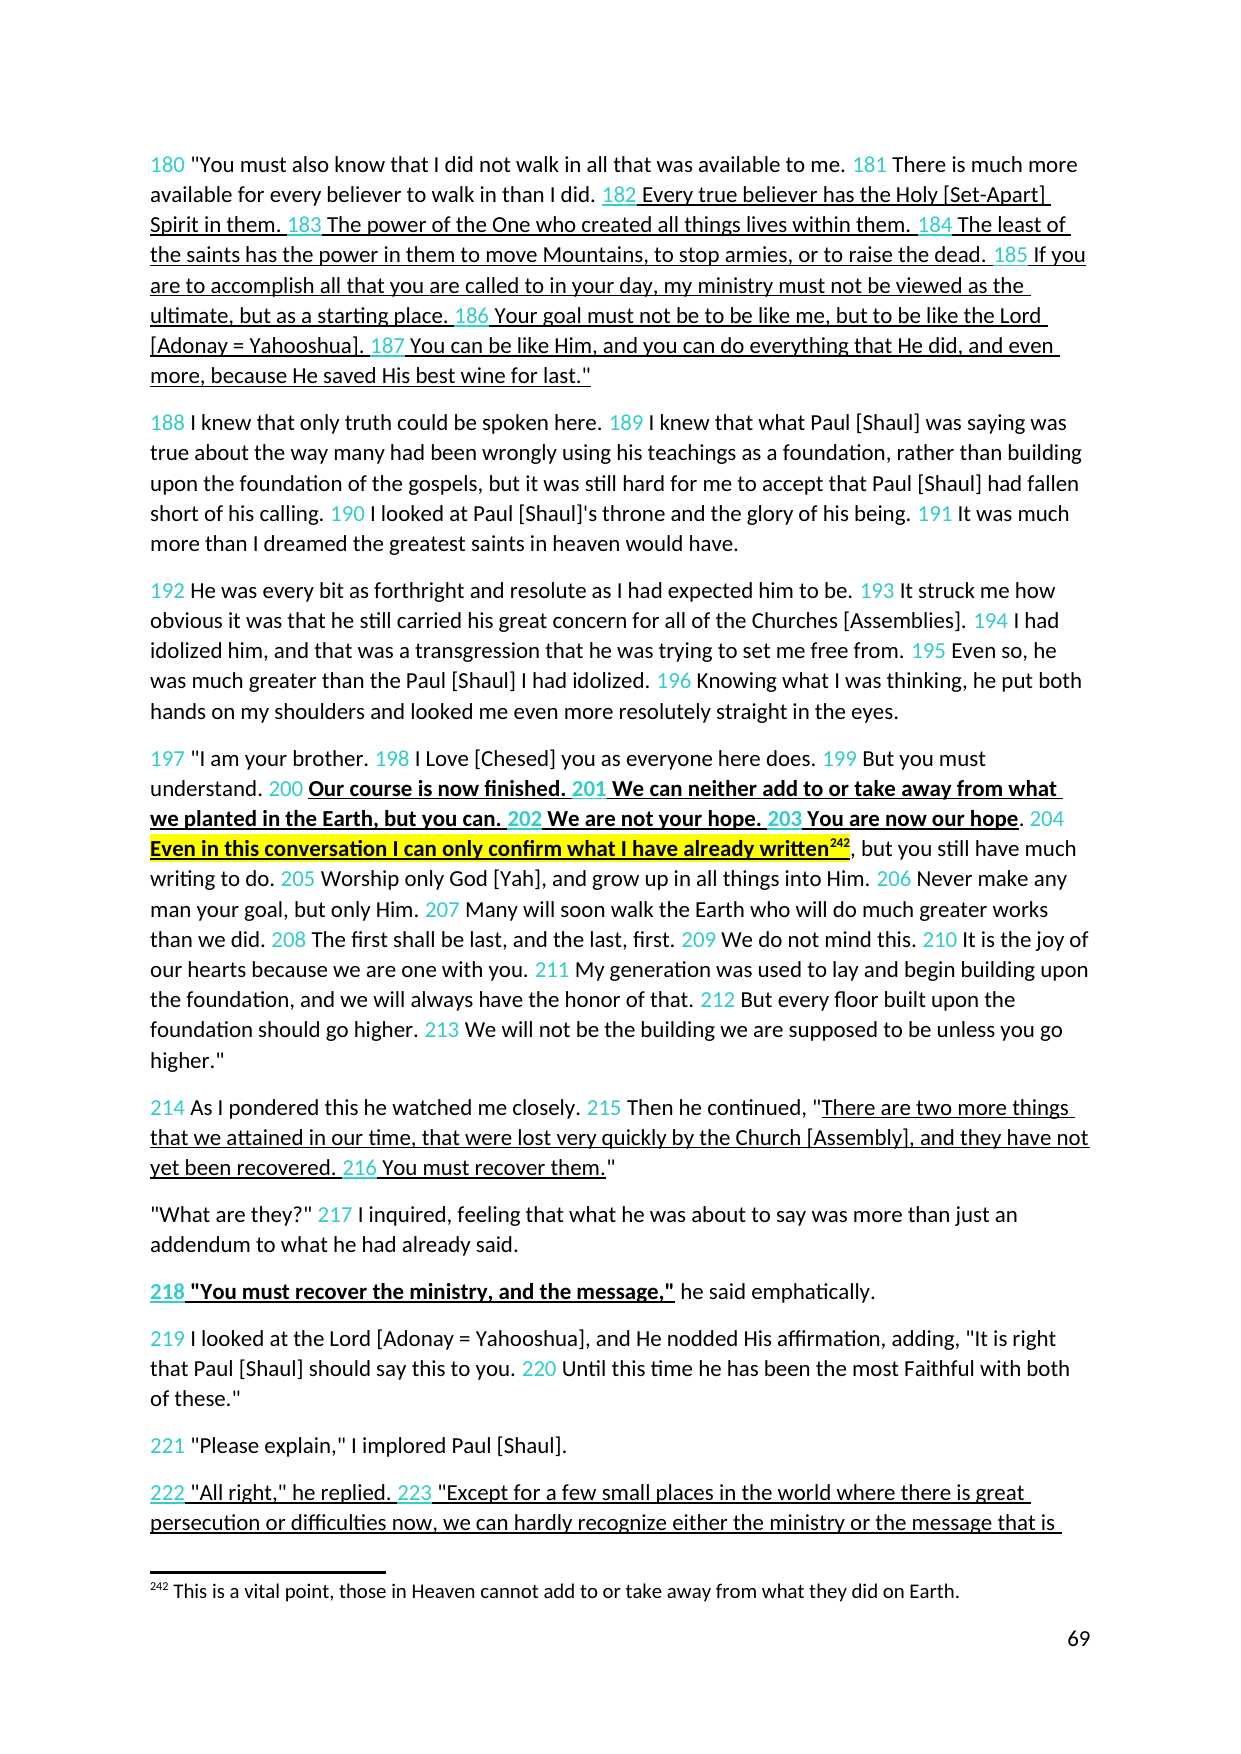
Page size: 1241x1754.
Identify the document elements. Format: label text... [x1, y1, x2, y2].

text 197 "I am your brother. 198 I Love [Chesed] you as everyone here does. 199 But you must understand. 200 Our course is now finished. 201 We can neither add to or take away from what we planted in the Earth, but you can. 202 We are not your hope. 203 You are now our hope. 204 Even in this conversation I can only confirm what I have already written, but you still have much writing to do. 205 Worship only God [Yah], and grow up in all things into Him. 206 Never make any man your goal, but only Him. 207 Many will soon walk the Earth who will do much greater works than we did. 208 The first shall be last, and the last, first. 209 We do not mind this. 210 It is the joy of our hearts because we are one with you. 211 My generation was used to lay and begin building upon the foundation, and we will always have the honor of that. 212 But every floor built upon the foundation should go higher. 213 We will not be the building we are supposed to be unless you go higher." [150, 744, 1090, 1074]
text 218 "You must recover the ministry, and the message," he said emphatically. [150, 1277, 1090, 1305]
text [150, 1478, 1090, 1536]
text 214 As I pondered this he watched me closely. 215 Then he continued, "There are two more things that we attained in our time, that were lost very quickly by the Church [Assembly], and they have not yet been recovered. 216 You must recover them." [150, 1148, 1090, 1181]
text 188 I knew that only truth could be spoken here. 189 I knew that what Paul [Shaul] was saying was true about the way many had been wrongly using his teachings as a foundation, rather than building upon the foundation of the gospels, but it was still hard for me to accept that Paul [Shaul] had fallen short of his calling. 190 I looked at Paul [Shaul]'s throne and the glory of his being. 191 It was much more than I dreamed the greatest saints in heaven would have. [150, 408, 1090, 557]
text 219 I looked at the Lord [Adonay = Yahooshua], and He nodded His affirmation, adding, "It is right that Paul [Shaul] should say this to you. 220 Until this time he has been the most Faithful with both of these." [150, 1324, 1090, 1412]
text 192 He was every bit as forthright and resolute as I had expected him to be. 193 It struck me how obvious it was that he still carried his great concern for all of the Churches [Assemblies]. 194 I had idolized him, and that was a transgression that he was trying to set me free from. 195 Even so, he was much greater than the Paul [Shaul] I had idolized. 196 Knowing what I was thinking, he put both hands on my shoulders and looked me even more resolutely straight in the eyes. [150, 576, 1090, 725]
text 221 "Please explain," I implored Paul [Shaul]. [150, 1431, 1090, 1459]
text "What are they?" 217 I inquired, feeling that what he was about to say was more than just an addendum to what he had already said. [150, 1200, 1090, 1258]
text 214 As I pondered this he watched me closely. 215 Then he continued, "There are two more things that we attained in our time, that were lost very quickly by the Church [Assembly], and they have not yet been recovered. 216 You must recover them." [150, 1093, 1090, 1147]
text 180 "You must also know that I did not walk in all that was available to me. 181 There is much more available for every believer to walk in than I did. 182 Every true believer has the Holy [Set-Apart] Spirit in them. 183 The power of the One who created all things lives within them. 184 The least of the saints has the power in them to move Mountains, to stop armies, or to raise the dead. 185 If you are to accomplish all that you are called to in your day, my ministry must not be viewed as the ultimate, but as a starting place. 186 Your goal must not be to be like me, but to be like the Lord [Adonay = Yahooshua]. 187 You can be like Him, and you can do everything that He did, and even more, because He saved His best wine for last." [150, 150, 1090, 389]
